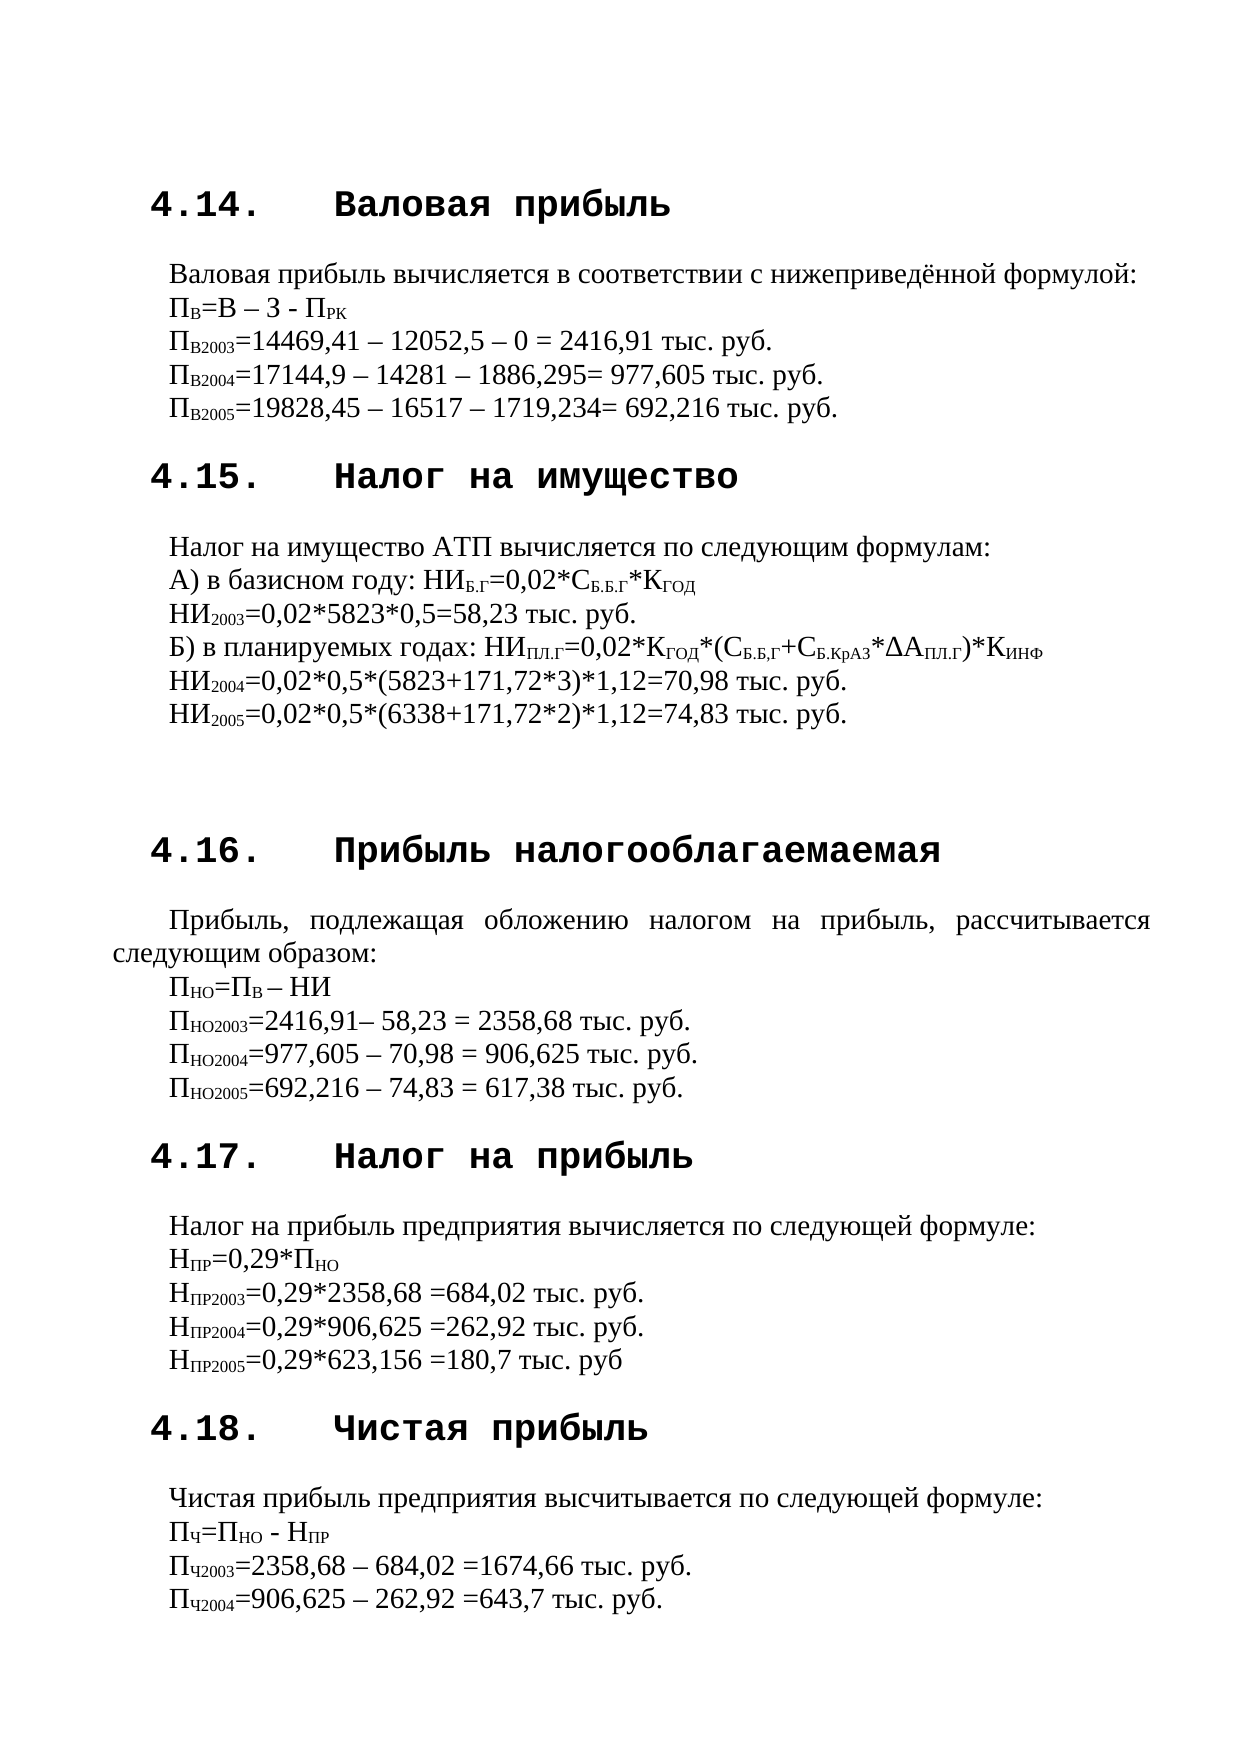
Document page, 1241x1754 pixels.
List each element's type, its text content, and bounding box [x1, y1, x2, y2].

text ПНО2004=977,605 – 70,98 = 906,625 тыс. руб. [112, 1036, 1152, 1070]
text А) в базисном году: НИБ.Г=0,02*СБ.Б.Г*КГОД [112, 562, 1152, 596]
subtitle Налог на имущество [150, 458, 1152, 500]
text Прибыль, подлежащая обложению налогом на прибыль, рассчитывается следующим образом: [112, 902, 1152, 969]
text НИ2005=0,02*0,5*(6338+171,72*2)*1,12=74,83 тыс. руб. [112, 697, 1152, 730]
text НИ2004=0,02*0,5*(5823+171,72*3)*1,12=70,98 тыс. руб. [112, 663, 1152, 697]
subtitle Валовая прибыль [150, 185, 1152, 228]
text ПНО2003=2416,91– 58,23 = 2358,68 тыс. руб. [112, 1003, 1152, 1036]
text Валовая прибыль вычисляется в соответствии с нижеприведённой формулой: [112, 256, 1152, 290]
text ПЧ2003=2358,68 – 684,02 =1674,66 тыс. руб. [112, 1548, 1152, 1581]
text ПВ2004=17144,9 – 14281 – 1886,295= 977,605 тыс. руб. [112, 357, 1152, 391]
text ПЧ=ПНО - НПР [112, 1514, 1152, 1548]
text ПНО2005=692,216 – 74,83 = 617,38 тыс. руб. [112, 1070, 1152, 1103]
text ПНО=ПВ – НИ [112, 969, 1152, 1003]
text Налог на прибыль предприятия вычисляется по следующей формуле: [112, 1208, 1152, 1242]
subtitle Налог на прибыль [150, 1137, 1152, 1179]
subtitle Прибыль налогооблагаемаемая [150, 831, 1152, 873]
text ПВ2003=14469,41 – 12052,5 – 0 = 2416,91 тыс. руб. [112, 323, 1152, 357]
text НПР=0,29*ПНО [112, 1242, 1152, 1275]
text ПВ2005=19828,45 – 16517 – 1719,234= 692,216 тыс. руб. [112, 391, 1152, 424]
text Б) в планируемых годах: НИПЛ.Г=0,02*КГОД*(СБ.Б,Г+СБ.КрАЗ*∆АПЛ.Г)*КИНФ [112, 629, 1152, 663]
subtitle Чистая прибыль [150, 1409, 1152, 1452]
text НПР2005=0,29*623,156 =180,7 тыс. руб [112, 1342, 1152, 1376]
text ПЧ2004=906,625 – 262,92 =643,7 тыс. руб. [112, 1581, 1152, 1615]
text Налог на имущество АТП вычисляется по следующим формулам: [112, 529, 1152, 562]
text Чистая прибыль предприятия высчитывается по следующей формуле: [112, 1481, 1152, 1514]
text НИ2003=0,02*5823*0,5=58,23 тыс. руб. [112, 596, 1152, 629]
text НПР2004=0,29*906,625 =262,92 тыс. руб. [112, 1309, 1152, 1342]
text ПВ=В – З - ПРК [112, 290, 1152, 323]
text НПР2003=0,29*2358,68 =684,02 тыс. руб. [112, 1275, 1152, 1309]
